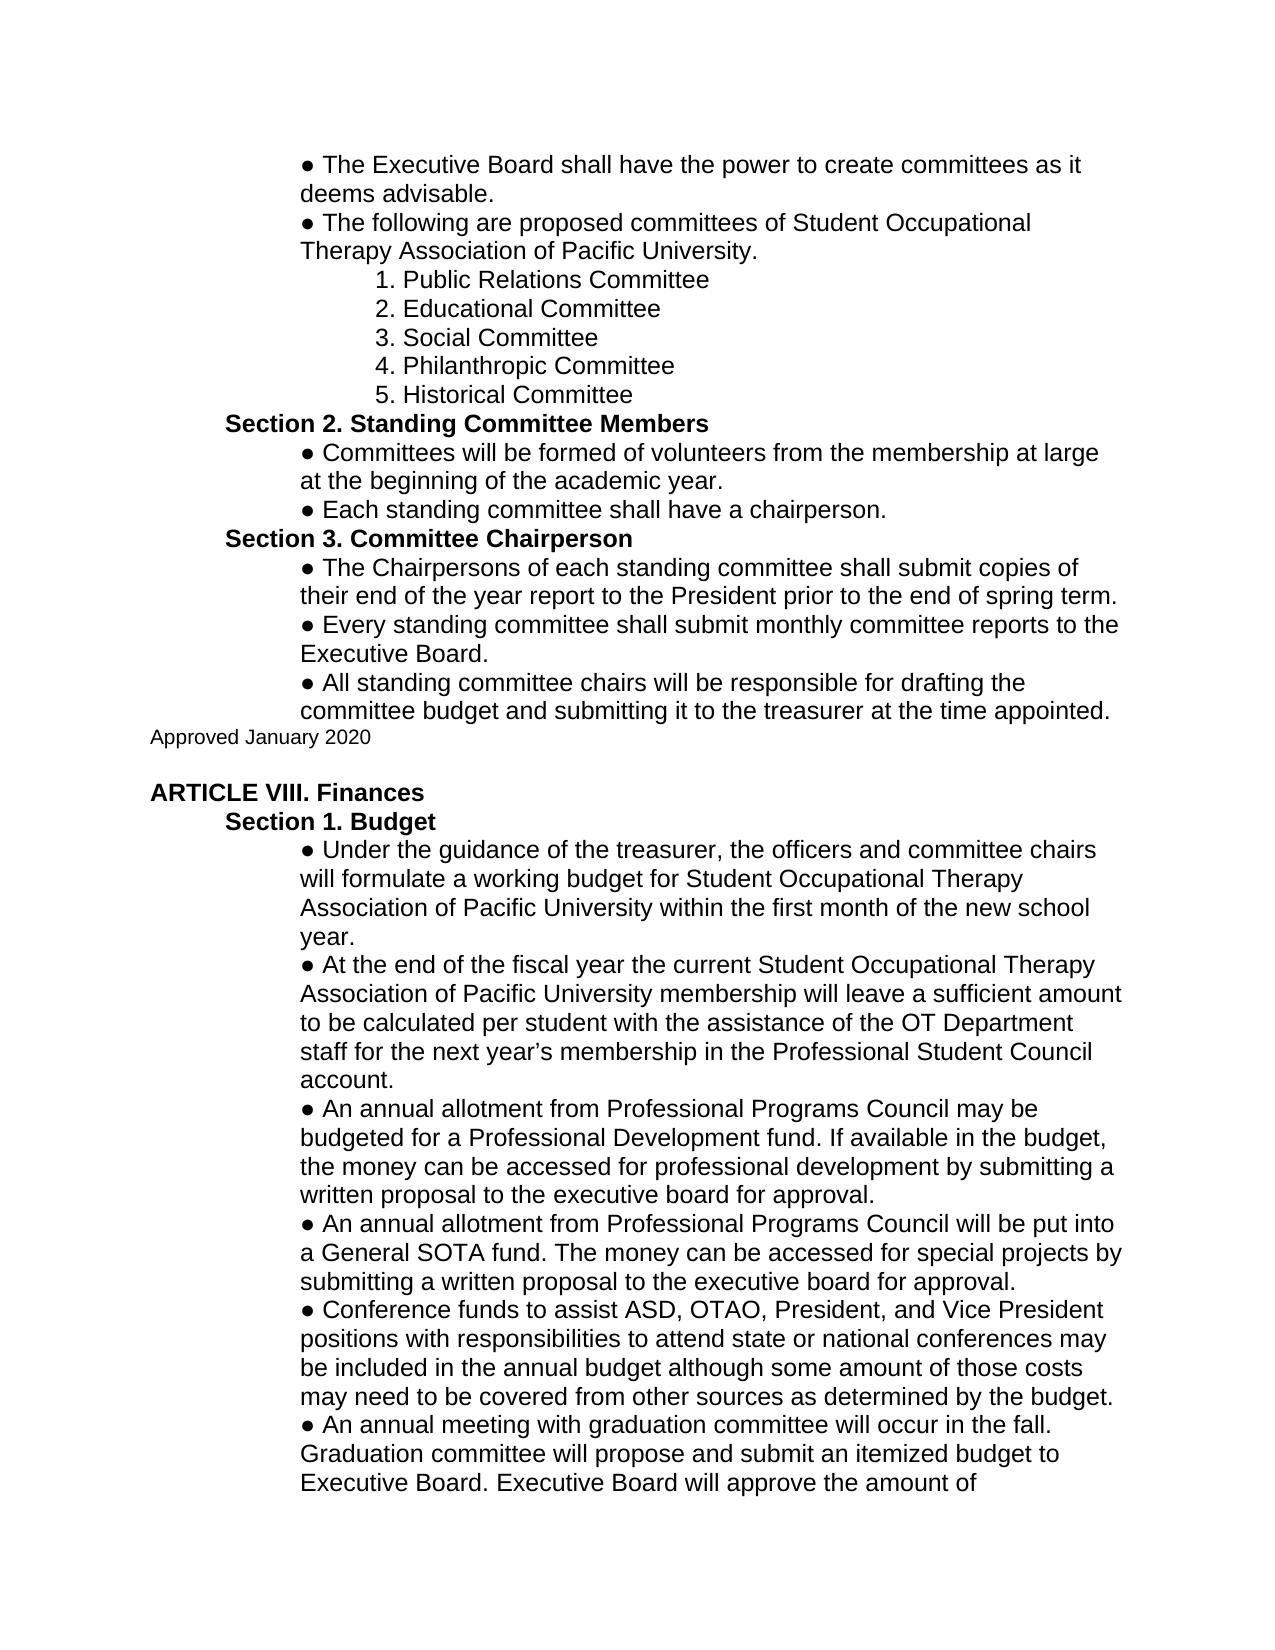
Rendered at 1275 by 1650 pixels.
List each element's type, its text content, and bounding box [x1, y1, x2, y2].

text submitting a written proposal to the executive board for approval. [300, 1266, 1125, 1295]
text Approved January 2020 [150, 725, 1125, 749]
text Section 3. Committee Chairperson [225, 524, 1125, 552]
text ● At the end of the fiscal year the current Student Occupational Therapy [300, 950, 1125, 979]
text Section 2. Standing Committee Members [225, 409, 1125, 437]
text ● The Chairpersons of each standing committee shall submit copies of their end of the year report to the President prior to the end of spring term. [300, 552, 1125, 610]
text ● An annual allotment from Professional Programs Council may be budgeted for a Professional Development fund. If available in the budget, the money can be accessed for professional development by submitting a written proposal to the executive board for approval. [300, 1094, 1125, 1209]
text 3. Social Committee [375, 322, 1125, 351]
text ● All standing committee chairs will be responsible for drafting the committee budget and submitting it to the treasurer at the time appointed. [300, 667, 1125, 725]
text ● Every standing committee shall submit monthly committee reports to the [300, 610, 1125, 639]
text 1. Public Relations Committee [375, 265, 1125, 294]
text ARTICLE VIII. Finances [150, 778, 1125, 806]
text ● Conference funds to assist ASD, OTAO, President, and Vice President positions with responsibilities to attend state or national conferences may be included in the annual budget although some amount of those costs may need to be covered from other sources as determined by the budget. [300, 1295, 1125, 1410]
text 5. Historical Committee [375, 380, 1125, 409]
text Association of Pacific University membership will leave a sufficient amount to be calculated per student with the assistance of the OT Department staff for the next year’s membership in the Professional Student Council account. [300, 979, 1125, 1094]
text ● The Executive Board shall have the power to create committees as it deems advisable. [300, 150, 1125, 207]
text 4. Philanthropic Committee [375, 351, 1125, 380]
text Executive Board. [300, 639, 1125, 667]
text ● Under the guidance of the treasurer, the officers and committee chairs will formulate a working budget for Student Occupational Therapy Association of Pacific University within the first month of the new school year. [300, 835, 1125, 950]
text ● The following are proposed committees of Student Occupational Therapy Association of Pacific University. [300, 207, 1125, 265]
text 2. Educational Committee [375, 294, 1125, 322]
text ● An annual allotment from Professional Programs Council will be put into a General SOTA fund. The money can be accessed for special projects by [300, 1209, 1125, 1266]
text ● Each standing committee shall have a chairperson. [300, 495, 1125, 524]
text ● Committees will be formed of volunteers from the membership at large at the beginning of the academic year. [300, 437, 1125, 495]
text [300, 1410, 1125, 1496]
text Section 1. Budget [225, 806, 1125, 835]
